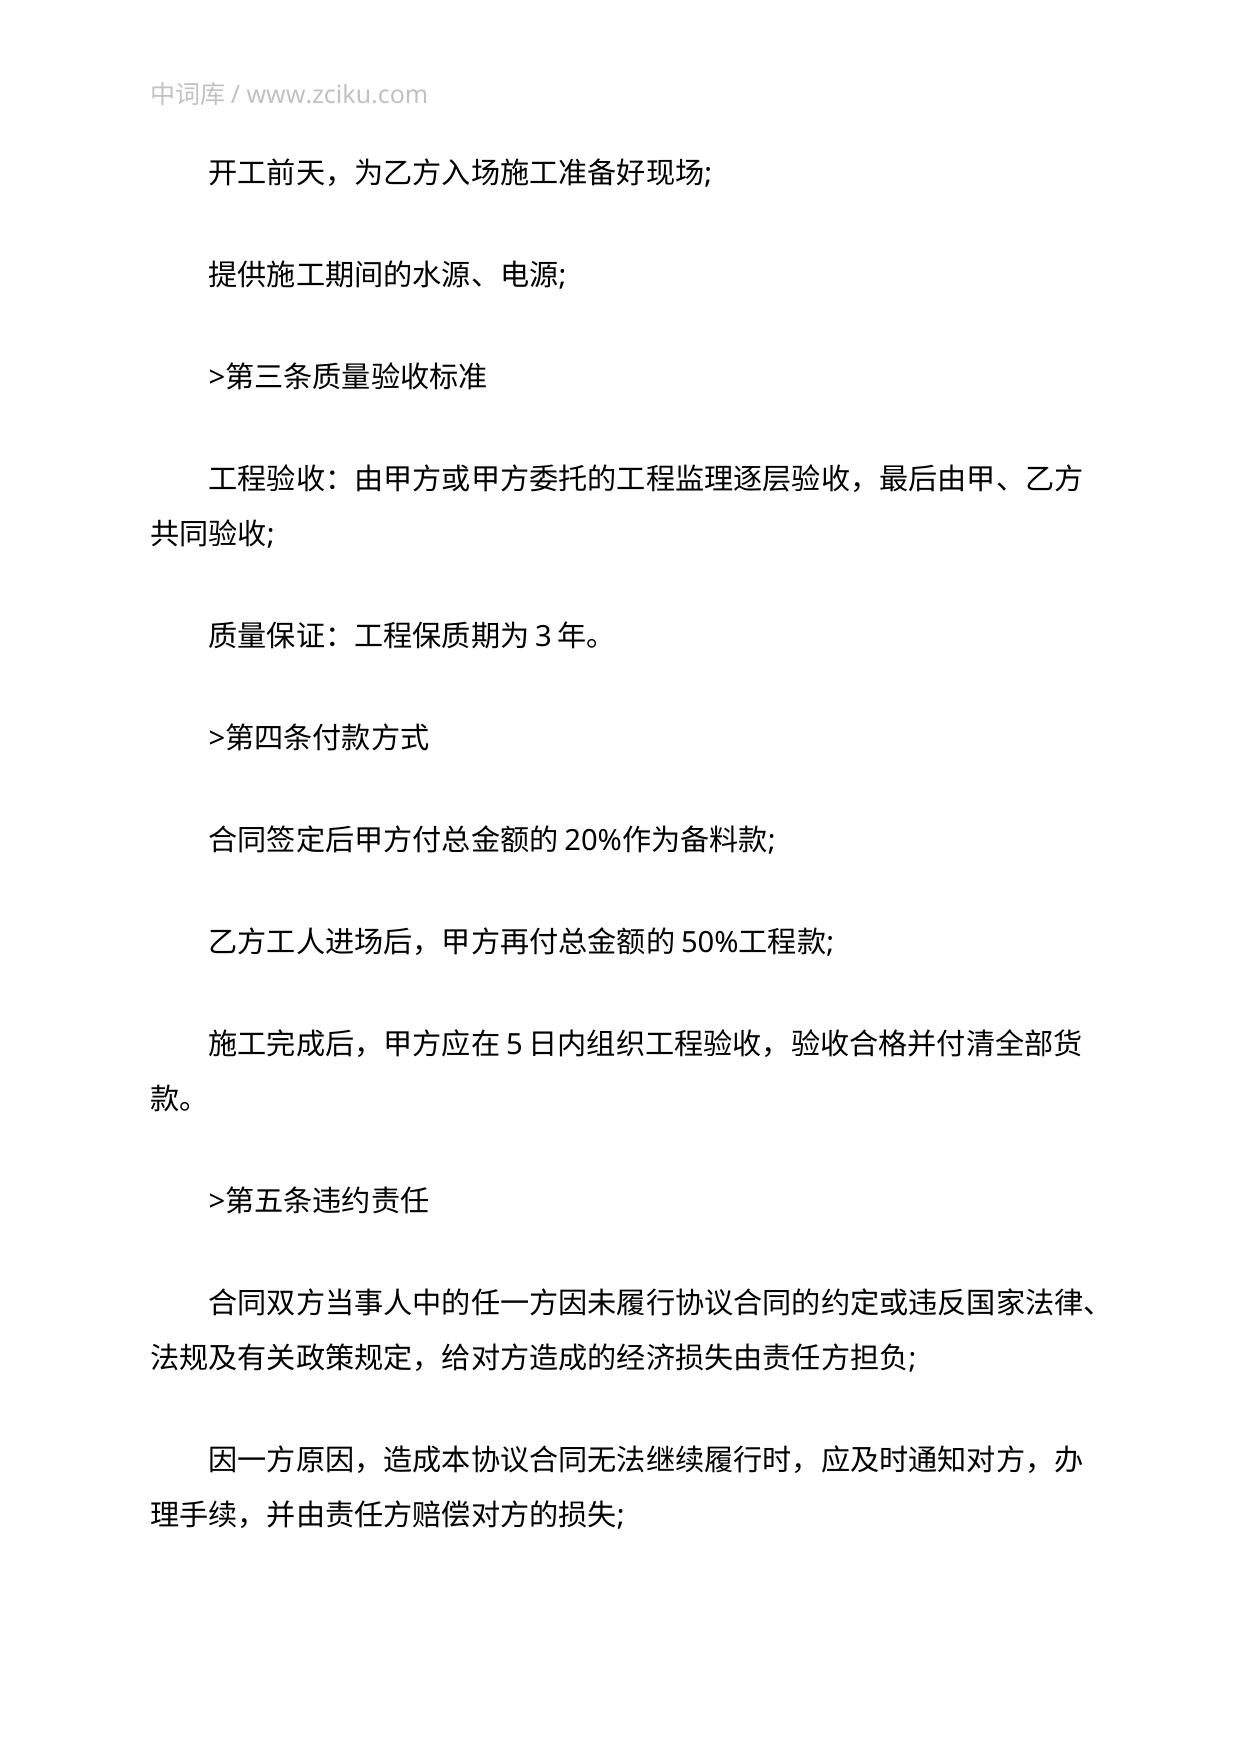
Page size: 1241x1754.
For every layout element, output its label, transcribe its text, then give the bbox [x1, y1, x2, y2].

text 合同双方当事人中的任一方因未履行协议合同的约定或违反国家法律、法规及有关政策规定，给对方造成的经济损失由责任方担负; [150, 1279, 1090, 1377]
text 提供施工期间的水源、电源; [150, 252, 1090, 294]
text >第四条付款方式 [150, 715, 1090, 757]
text 工程验收：由甲方或甲方委托的工程监理逐层验收，最后由甲、乙方共同验收; [150, 456, 1090, 553]
text >第三条质量验收标准 [150, 354, 1090, 396]
text 质量保证：工程保质期为3年。 [150, 613, 1090, 655]
text 合同签定后甲方付总金额的20%作为备料款; [150, 817, 1090, 859]
text 施工完成后，甲方应在5日内组织工程验收，验收合格并付清全部货款。 [150, 1021, 1090, 1118]
text 开工前天，为乙方入场施工准备好现场; [150, 150, 1090, 192]
text 乙方工人进场后，甲方再付总金额的50%工程款; [150, 919, 1090, 961]
text >第五条违约责任 [150, 1177, 1090, 1220]
text 因一方原因，造成本协议合同无法继续履行时，应及时通知对方，办理手续，并由责任方赔偿对方的损失; [150, 1436, 1090, 1534]
